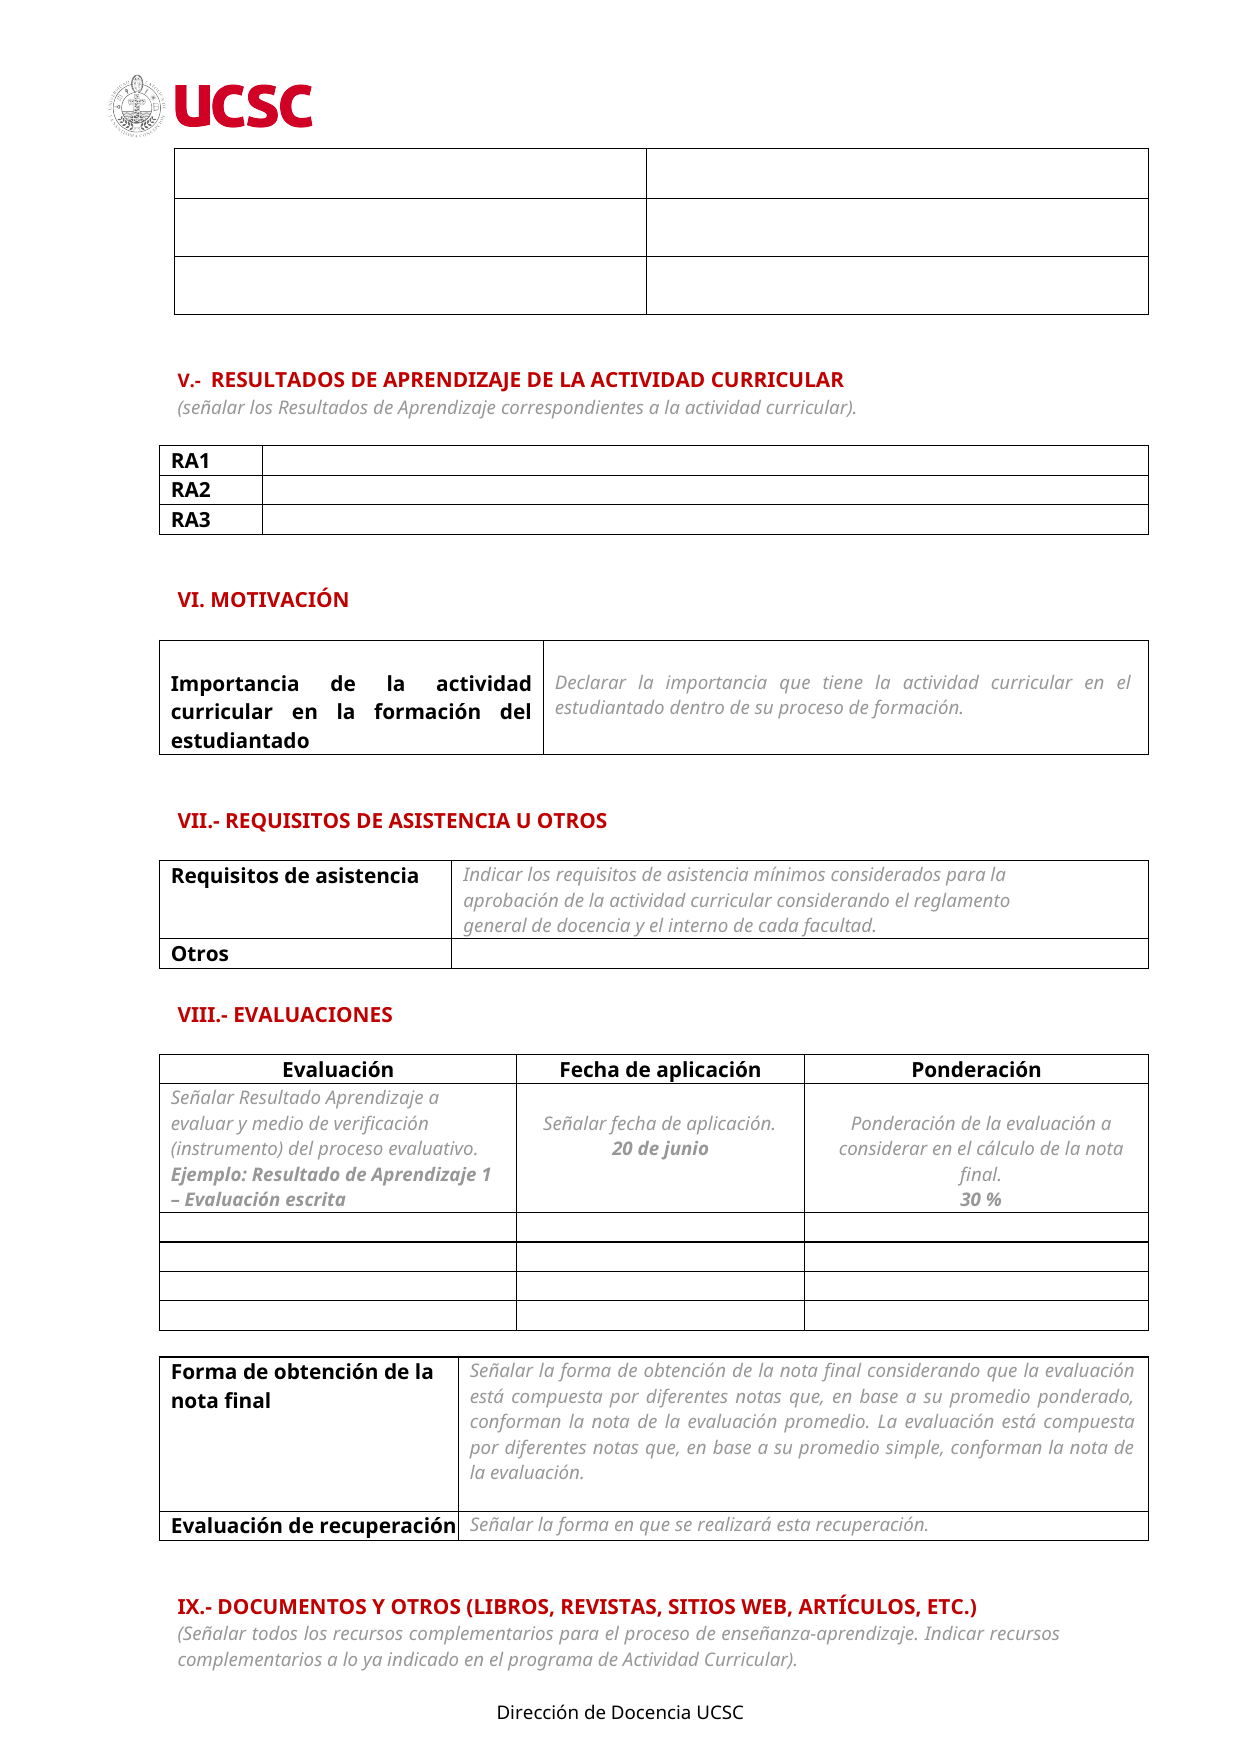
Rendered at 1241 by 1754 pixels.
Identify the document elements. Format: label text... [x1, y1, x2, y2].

text VII.- REQUISITOS DE ASISTENCIA U OTROS [177, 806, 1063, 835]
table_header Evaluación [160, 1055, 516, 1083]
table_cell [263, 505, 1148, 533]
table_cell [517, 1301, 804, 1330]
text (Señalar todos los recursos complementarios para el proceso de enseñanza-aprendizaje. Indicar recursos complementarios a lo ya indicado en el programa de Actividad Curricular). [177, 1621, 1063, 1672]
table_cell [517, 1213, 804, 1241]
table_cell [175, 257, 646, 313]
table_header Forma de obtención de la nota final [160, 1358, 458, 1511]
table_header Señalar la forma de obtención de la nota final considerando que la evaluación está compuesta por diferentes notas que, en base a su promedio ponderado, conforman la nota de la evaluación promedio. La evaluación está compuesta por diferentes notas que, en base a su promedio simple, conforman la nota de la evaluación. [459, 1358, 1148, 1511]
table_header Requisitos de asistencia [160, 861, 451, 938]
table_cell [805, 1243, 1148, 1271]
table_cell [263, 476, 1148, 504]
table_header Indicar los requisitos de asistencia mínimos considerados para la aprobación de la actividad curricular considerando el reglamento general de docencia y el interno de cada facultad. [452, 861, 1148, 938]
table_cell [647, 199, 1148, 256]
table_cell Ponderación de la evaluación a considerar en el cálculo de la nota final. 30 % [805, 1084, 1148, 1212]
table_cell RA3 [160, 505, 262, 533]
table_cell [517, 1272, 804, 1300]
table_cell [160, 1301, 516, 1330]
text IX.- DOCUMENTOS Y OTROS (LIBROS, REVISTAS, SITIOS WEB, ARTÍCULOS, ETC.) [177, 1592, 1063, 1621]
table_cell [647, 257, 1148, 313]
text (señalar los Resultados de Aprendizaje correspondientes a la actividad curricular). [177, 394, 1063, 419]
table_header Fecha de aplicación [517, 1055, 804, 1083]
text V.- RESULTADOS DE APRENDIZAJE DE LA ACTIVIDAD CURRICULAR [177, 366, 1063, 394]
table_header Ponderación [805, 1055, 1148, 1083]
table_header Importancia de la actividad curricular en la formación del estudiantado [160, 641, 543, 754]
table_header [263, 446, 1148, 474]
table_header Declarar la importancia que tiene la actividad curricular en el estudiantado dentro de su proceso de formación. [544, 641, 1148, 754]
table_cell RA2 [160, 476, 262, 504]
table_cell [647, 149, 1148, 197]
table_cell Señalar fecha de aplicación. 20 de junio [517, 1084, 804, 1212]
table_header RA1 [160, 446, 262, 474]
table_cell Señalar Resultado Aprendizaje a evaluar y medio de verificación (instrumento) del proceso evaluativo. Ejemplo: Resultado de Aprendizaje 1 – Evaluación escrita [160, 1084, 516, 1212]
table_cell Otros [160, 939, 451, 967]
table_cell [160, 1272, 516, 1300]
table_cell [175, 199, 646, 256]
table_cell [160, 1243, 516, 1271]
table_cell [805, 1213, 1148, 1241]
table_cell Señalar la forma en que se realizará esta recuperación. [459, 1512, 1148, 1540]
table_cell [160, 1213, 516, 1241]
table_cell [517, 1243, 804, 1271]
table_cell Evaluación de recuperación [160, 1512, 458, 1540]
table_cell [805, 1301, 1148, 1330]
text VI. MOTIVACIÓN [177, 586, 1063, 614]
picture [105, 71, 316, 141]
table_cell [175, 149, 646, 197]
table_cell [805, 1272, 1148, 1300]
text VIII.- EVALUACIONES [177, 1000, 1063, 1028]
table_cell [452, 939, 1148, 967]
